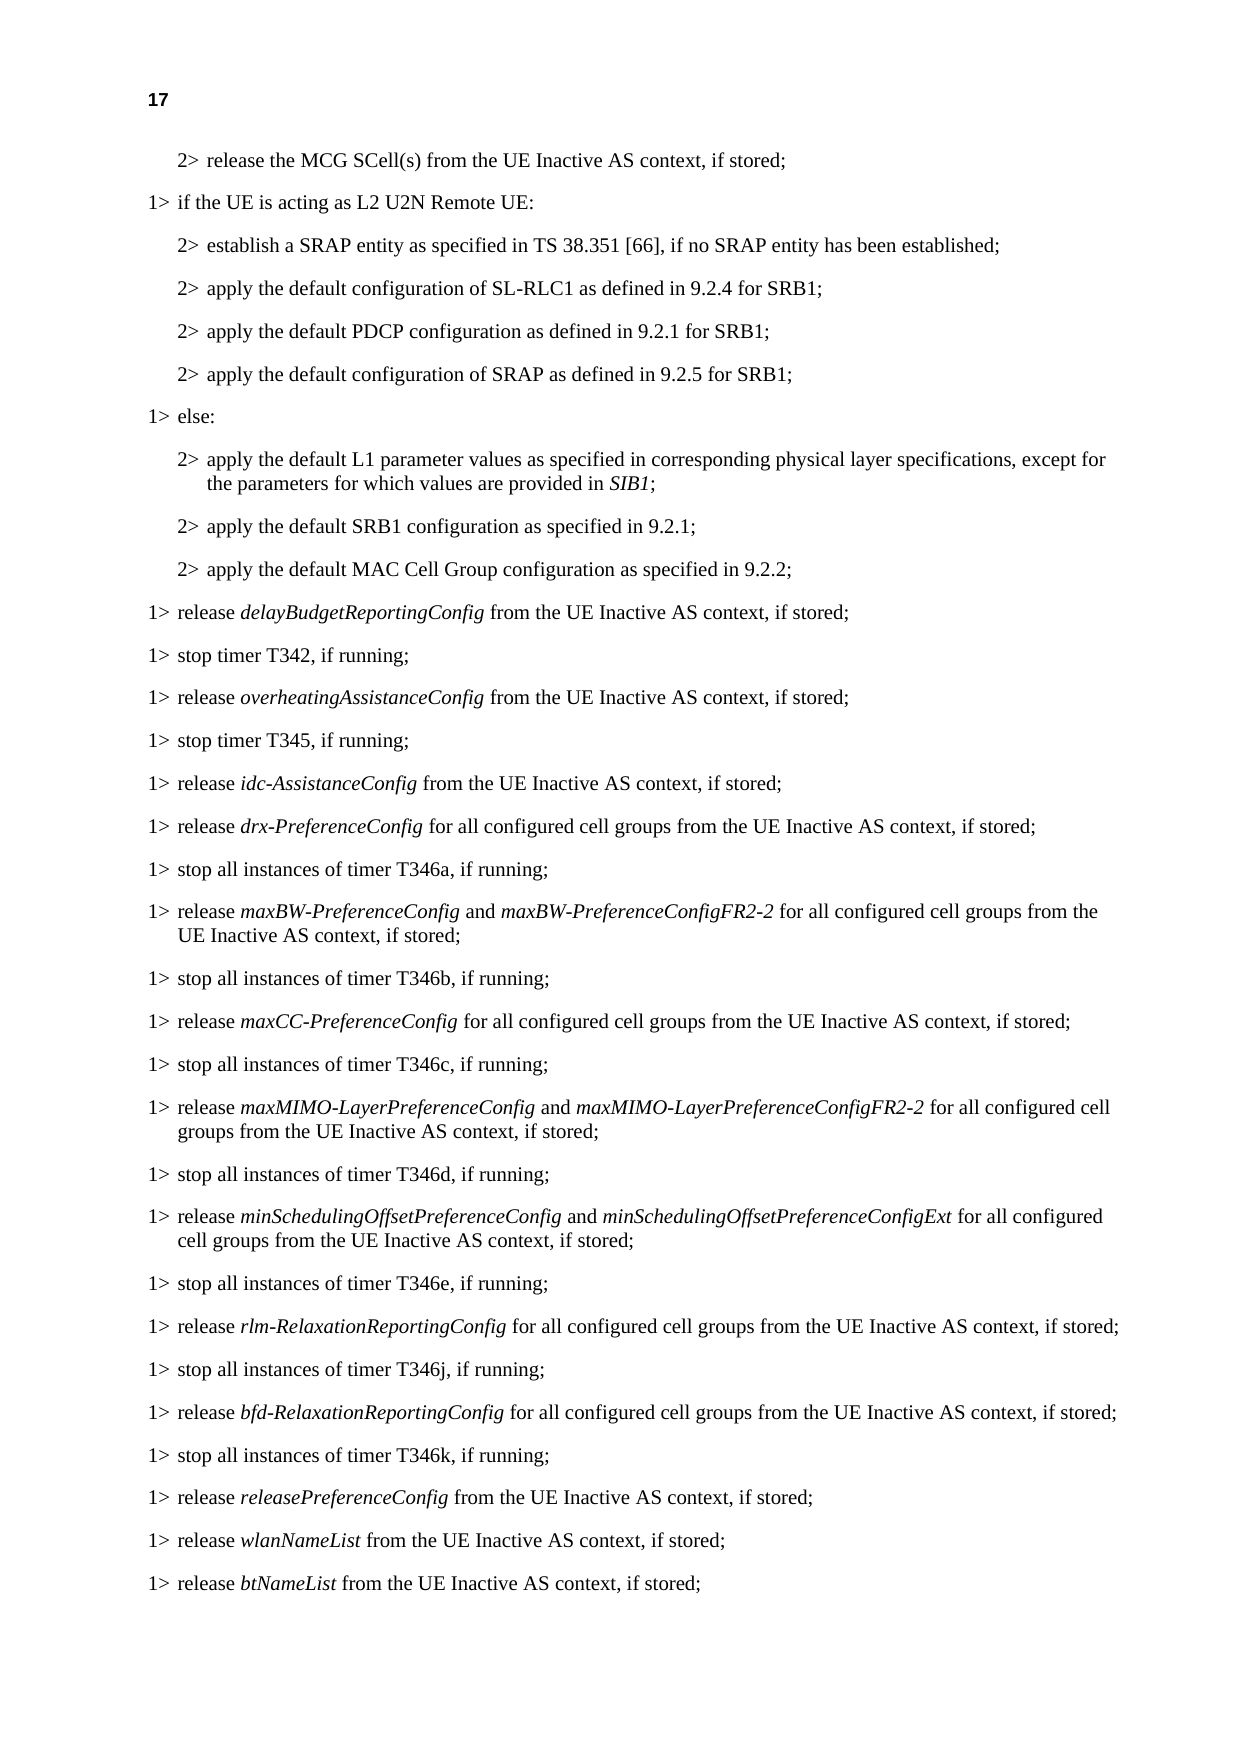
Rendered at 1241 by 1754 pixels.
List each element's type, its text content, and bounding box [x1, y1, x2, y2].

text 1> stop all instances of timer T346e, if running; [148, 1271, 1122, 1295]
text 1> release drx-PreferenceConfig for all configured cell groups from the UE Inactive AS context, if stored; [148, 814, 1122, 838]
text 2> apply the default SRB1 configuration as specified in 9.2.1; [177, 514, 1122, 538]
text 1> release maxMIMO-LayerPreferenceConfig and maxMIMO-LayerPreferenceConfigFR2-2 for all configured cell groups from the UE Inactive AS context, if stored; [148, 1095, 1122, 1143]
text 1> release delayBudgetReportingConfig from the UE Inactive AS context, if stored; [148, 600, 1122, 624]
text 1> stop all instances of timer T346b, if running; [148, 966, 1122, 990]
text 1> stop timer T345, if running; [148, 728, 1122, 752]
text 2> apply the default configuration of SL-RLC1 as defined in 9.2.4 for SRB1; [177, 276, 1122, 300]
text 1> stop all instances of timer T346a, if running; [148, 857, 1122, 881]
text 1> release rlm-RelaxationReportingConfig for all configured cell groups from the UE Inactive AS context, if stored; [148, 1314, 1122, 1338]
text 1> stop all instances of timer T346k, if running; [148, 1442, 1122, 1467]
text 2> release the MCG SCell(s) from the UE Inactive AS context, if stored; [177, 147, 1122, 172]
text 2> apply the default PDCP configuration as defined in 9.2.1 for SRB1; [177, 319, 1122, 343]
text 1> release overheatingAssistanceConfig from the UE Inactive AS context, if stored; [148, 685, 1122, 709]
text 1> release maxCC-PreferenceConfig for all configured cell groups from the UE Inactive AS context, if stored; [148, 1009, 1122, 1033]
text 2> apply the default L1 parameter values as specified in corresponding physical layer specifications, except for the parameters for which values are provided in SIB1; [177, 447, 1122, 495]
text 2> establish a SRAP entity as specified in TS 38.351 [66], if no SRAP entity has been established; [177, 233, 1122, 257]
text 1> stop all instances of timer T346d, if running; [148, 1162, 1122, 1186]
text 1> if the UE is acting as L2 U2N Remote UE: [148, 190, 1122, 214]
text 2> apply the default MAC Cell Group configuration as specified in 9.2.2; [177, 557, 1122, 581]
text 1> else: [148, 404, 1122, 428]
text 1> release bfd-RelaxationReportingConfig for all configured cell groups from the UE Inactive AS context, if stored; [148, 1400, 1122, 1424]
text 1> release btNameList from the UE Inactive AS context, if stored; [148, 1571, 1122, 1595]
text 1> release releasePreferenceConfig from the UE Inactive AS context, if stored; [148, 1485, 1122, 1509]
text 2> apply the default configuration of SRAP as defined in 9.2.5 for SRB1; [177, 362, 1122, 386]
text 1> release minSchedulingOffsetPreferenceConfig and minSchedulingOffsetPreferenceConfigExt for all configured cell groups from the UE Inactive AS context, if stored; [148, 1204, 1122, 1252]
text 1> stop all instances of timer T346j, if running; [148, 1357, 1122, 1381]
text 1> release maxBW-PreferenceConfig and maxBW-PreferenceConfigFR2-2 for all configured cell groups from the UE Inactive AS context, if stored; [148, 899, 1122, 947]
text 1> stop timer T342, if running; [148, 642, 1122, 667]
text 1> stop all instances of timer T346c, if running; [148, 1052, 1122, 1076]
text 1> release idc-AssistanceConfig from the UE Inactive AS context, if stored; [148, 771, 1122, 795]
text 1> release wlanNameList from the UE Inactive AS context, if stored; [148, 1528, 1122, 1552]
